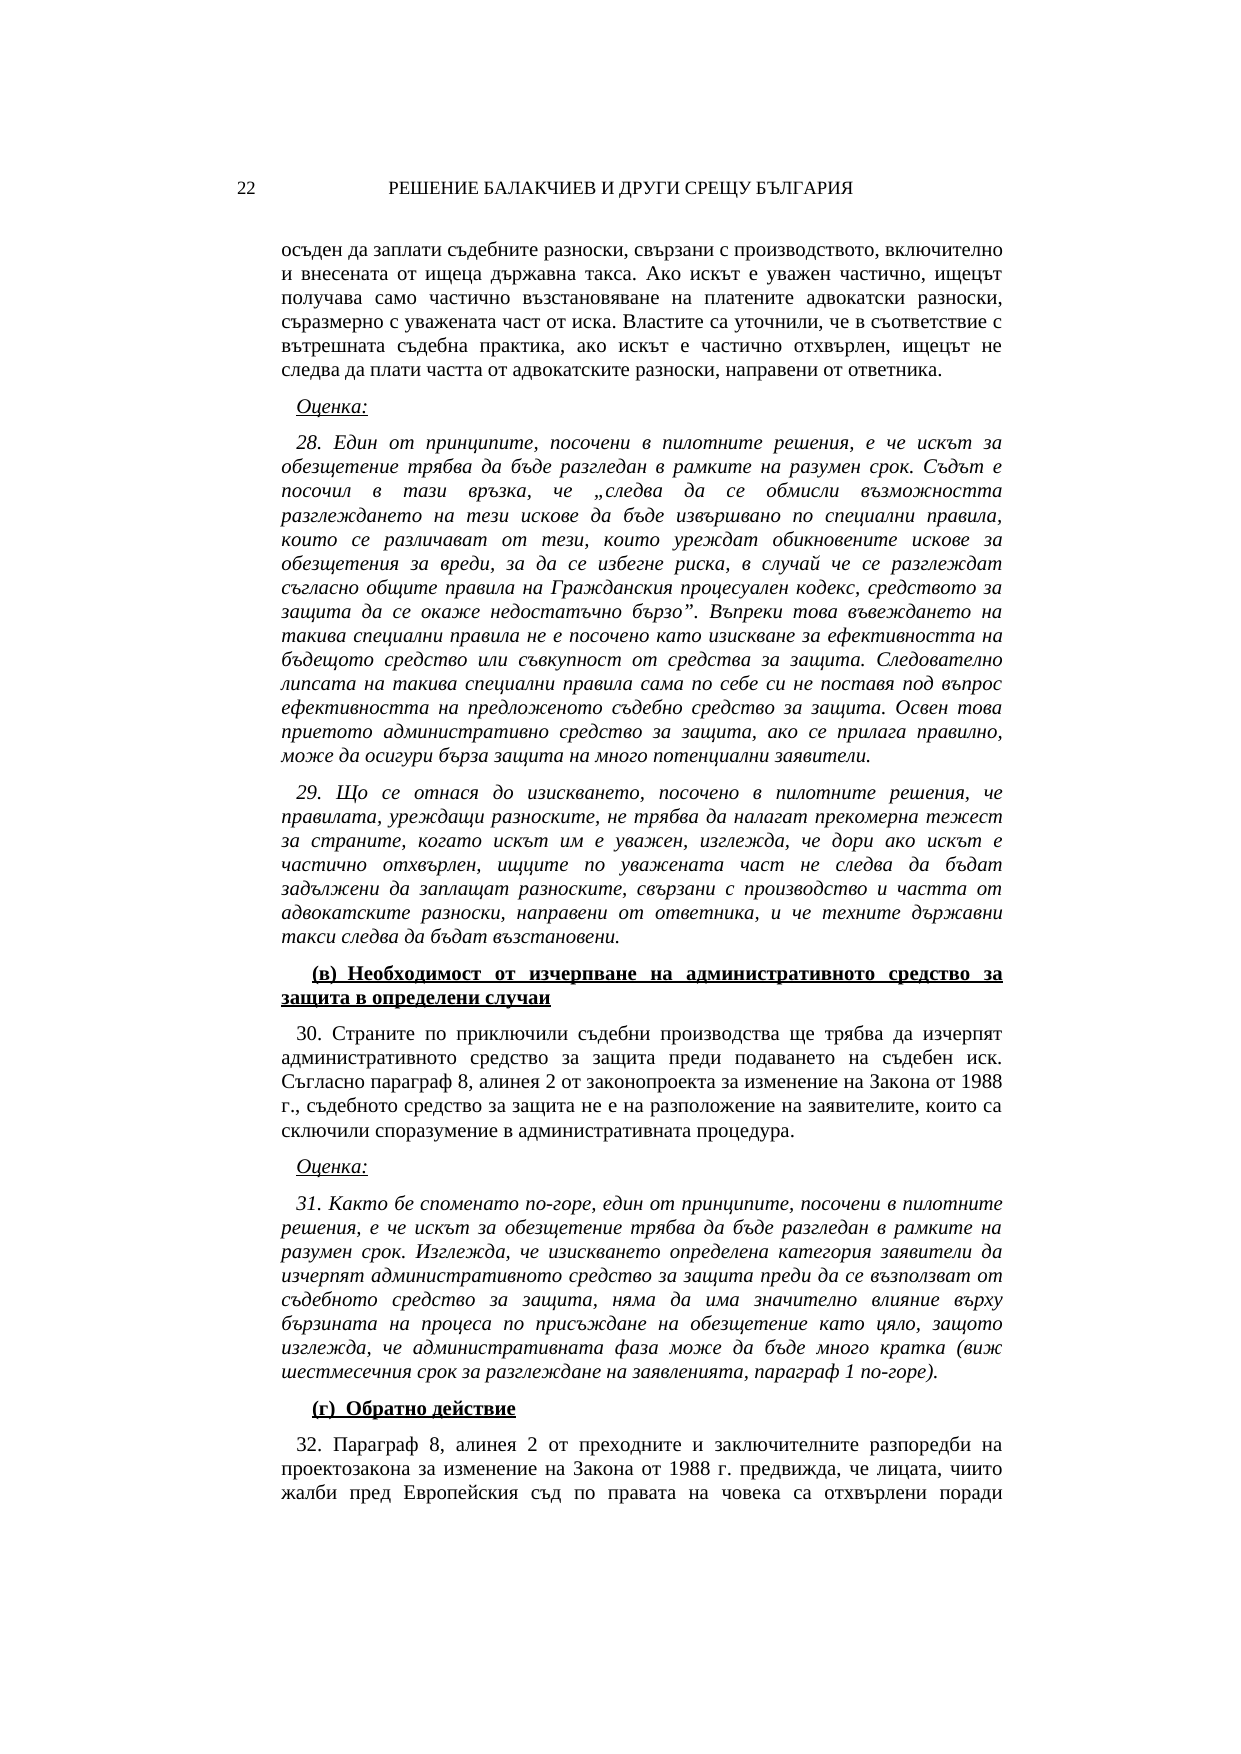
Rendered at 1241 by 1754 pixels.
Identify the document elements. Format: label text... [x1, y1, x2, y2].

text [281, 1432, 1003, 1504]
text Оценка: [281, 394, 1003, 418]
text (в) Необходимост от изчерпване на административното средство за защита в определени случаи [281, 961, 1003, 1009]
text Оценка: [281, 1154, 1003, 1178]
text 28. Един от принципите, посочени в пилотните решения, е че искът за обезщетение трябва да бъде разгледан в рамките на разумен срок. Съдът е посочил в тази връзка, че „следва да се обмисли възможността разглеждането на тези искове да бъде извършвано по специални правила, които се различават от тези, които уреждат обикновените искове за обезщетения за вреди, за да се избегне риска, в случай че се разглеждат съгласно общите правила на Гражданския процесуален кодекс, средството за защита да се окаже недостатъчно бързо”. Въпреки това въвеждането на такива специални правила не е посочено като изискване за ефективността на бъдещото средство или съвкупност от средства за защита. Следователно липсата на такива специални правила сама по себе си не поставя под въпрос ефективността на предложеното съдебно средство за защита. Освен това приетото административно средство за защита, ако се прилага правилно, може да осигури бърза защита на много потенциални заявители. [281, 430, 1003, 767]
text 31. Както бе споменато по-горе, един от принципите, посочени в пилотните решения, е че искът за обезщетение трябва да бъде разгледан в рамките на разумен срок. Изглежда, че изискването определена категория заявители да изчерпят административното средство за защита преди да се възползват от съдебното средство за защита, няма да има значително влияние върху бързината на процеса по присъждане на обезщетение като цяло, защото изглежда, че административната фаза може да бъде много кратка (виж шестмесечния срок за разглеждане на заявленията, параграф 1 по-горе). [281, 1191, 1003, 1383]
text 29. Що се отнася до изискването, посочено в пилотните решения, че правилата, уреждащи разноските, не трябва да налагат прекомерна тежест за страните, когато искът им е уважен, изглежда, че дори ако искът е частично отхвърлен, ищците по уважената част не следва да бъдат задължени да заплащат разноските, свързани с производство и частта от адвокатските разноски, направени от ответника, и че техните държавни такси следва да бъдат възстановени. [281, 780, 1003, 948]
text (г) Обратно действие [281, 1396, 1003, 1420]
text 30. Страните по приключили съдебни производства ще трябва да изчерпят административното средство за защита преди подаването на съдебен иск. Съгласно параграф 8, алинея 2 от законопроекта за изменение на Закона от 1988 г., съдебното средство за защита не е на разположение на заявителите, които са сключили споразумение в административната процедура. [281, 1021, 1003, 1142]
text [281, 237, 1003, 381]
